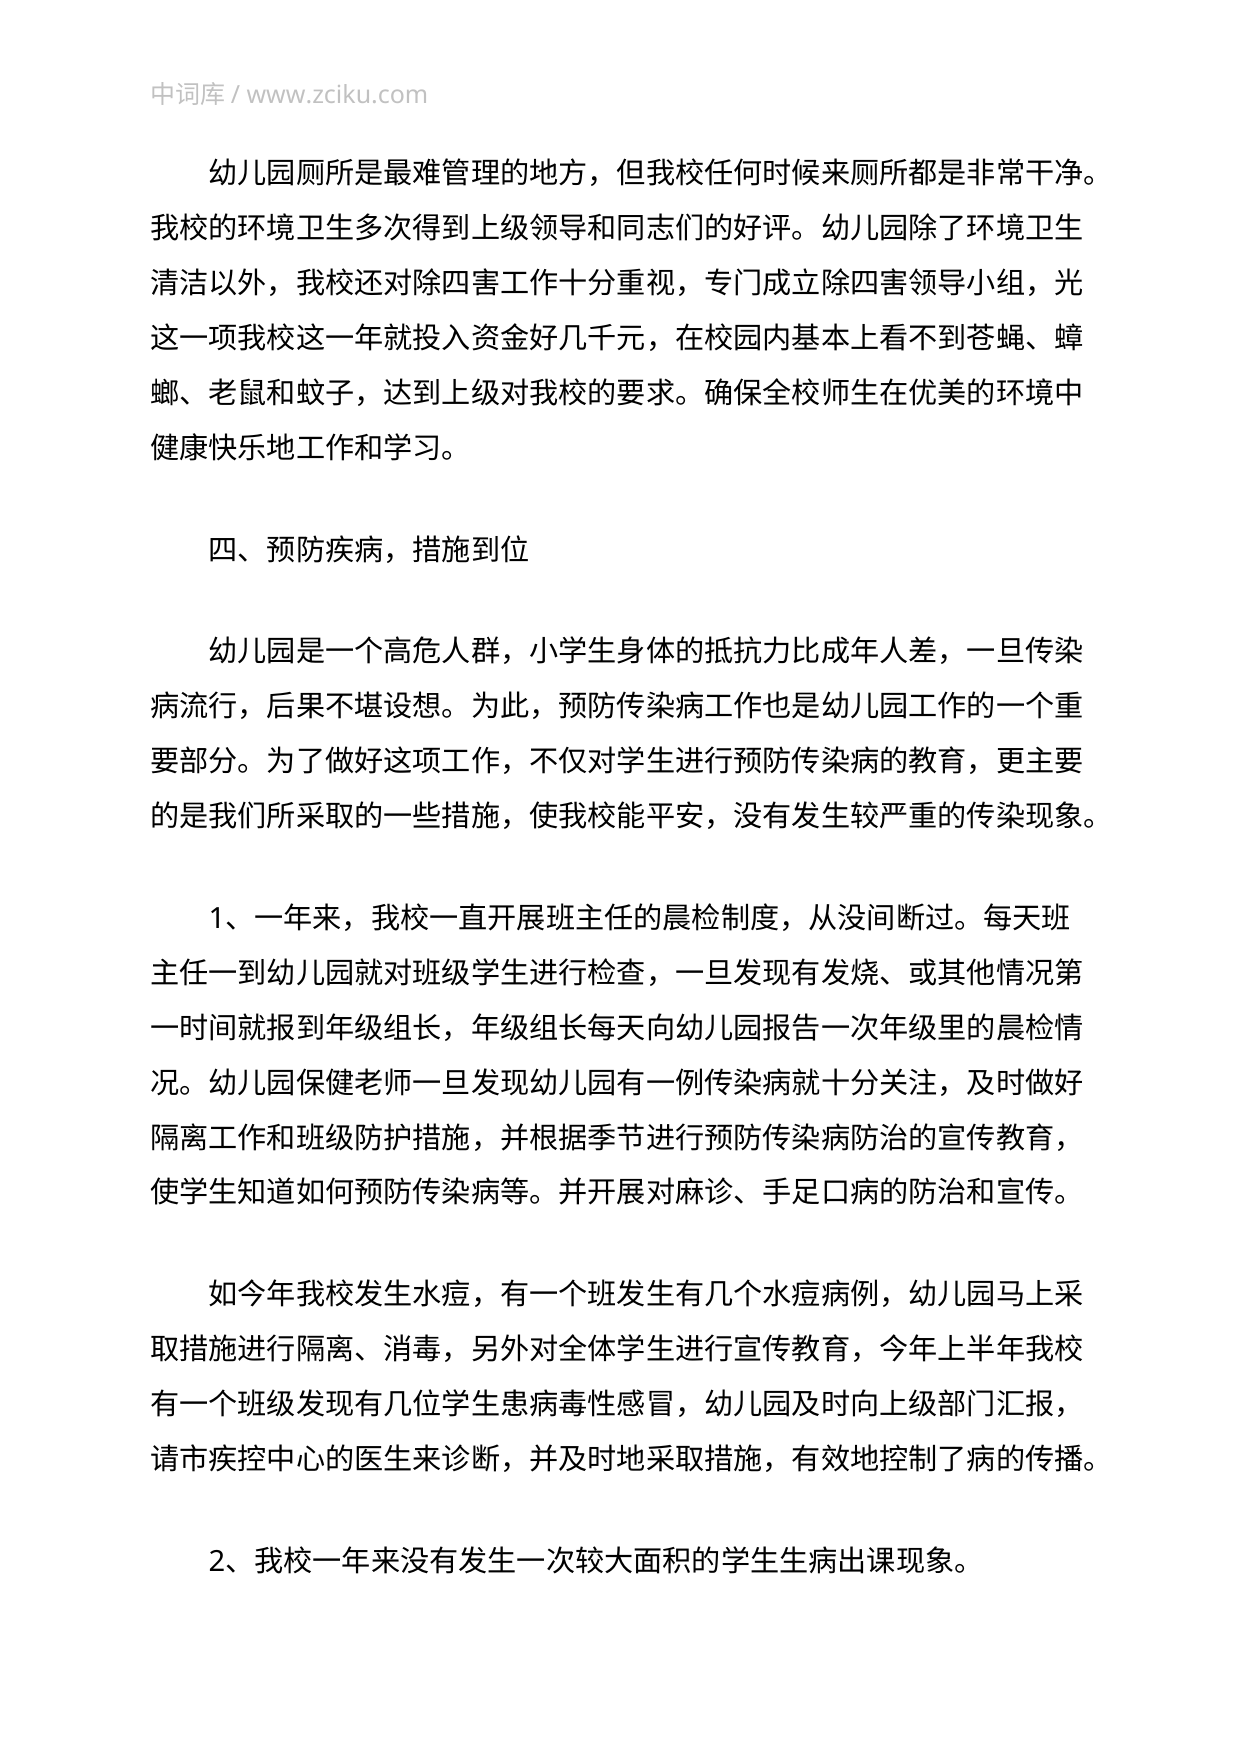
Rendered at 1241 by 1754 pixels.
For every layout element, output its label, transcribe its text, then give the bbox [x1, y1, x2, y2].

text 幼儿园厕所是最难管理的地方，但我校任何时候来厕所都是非常干净。我校的环境卫生多次得到上级领导和同志们的好评。幼儿园除了环境卫生清洁以外，我校还对除四害工作十分重视，专门成立除四害领导小组，光这一项我校这一年就投入资金好几千元，在校园内基本上看不到苍蝇、蟑螂、老鼠和蚊子，达到上级对我校的要求。确保全校师生在优美的环境中健康快乐地工作和学习。 [150, 150, 1090, 467]
text 四、预防疾病，措施到位 [150, 526, 1090, 568]
text 2、我校一年来没有发生一次较大面积的学生生病出课现象。 [150, 1537, 1090, 1580]
text 1、一年来，我校一直开展班主任的晨检制度，从没间断过。每天班主任一到幼儿园就对班级学生进行检查，一旦发现有发烧、或其他情况第一时间就报到年级组长，年级组长每天向幼儿园报告一次年级里的晨检情况。幼儿园保健老师一旦发现幼儿园有一例传染病就十分关注，及时做好隔离工作和班级防护措施，并根据季节进行预防传染病防治的宣传教育，使学生知道如何预防传染病等。并开展对麻诊、手足口病的防治和宣传。 [150, 894, 1090, 1211]
text 如今年我校发生水痘，有一个班发生有几个水痘病例，幼儿园马上采取措施进行隔离、消毒，另外对全体学生进行宣传教育，今年上半年我校有一个班级发现有几位学生患病毒性感冒，幼儿园及时向上级部门汇报，请市疾控中心的医生来诊断，并及时地采取措施，有效地控制了病的传播。 [150, 1271, 1090, 1478]
text 幼儿园是一个高危人群，小学生身体的抵抗力比成年人差，一旦传染病流行，后果不堪设想。为此，预防传染病工作也是幼儿园工作的一个重要部分。为了做好这项工作，不仅对学生进行预防传染病的教育，更主要的是我们所采取的一些措施，使我校能平安，没有发生较严重的传染现象。 [150, 628, 1090, 835]
